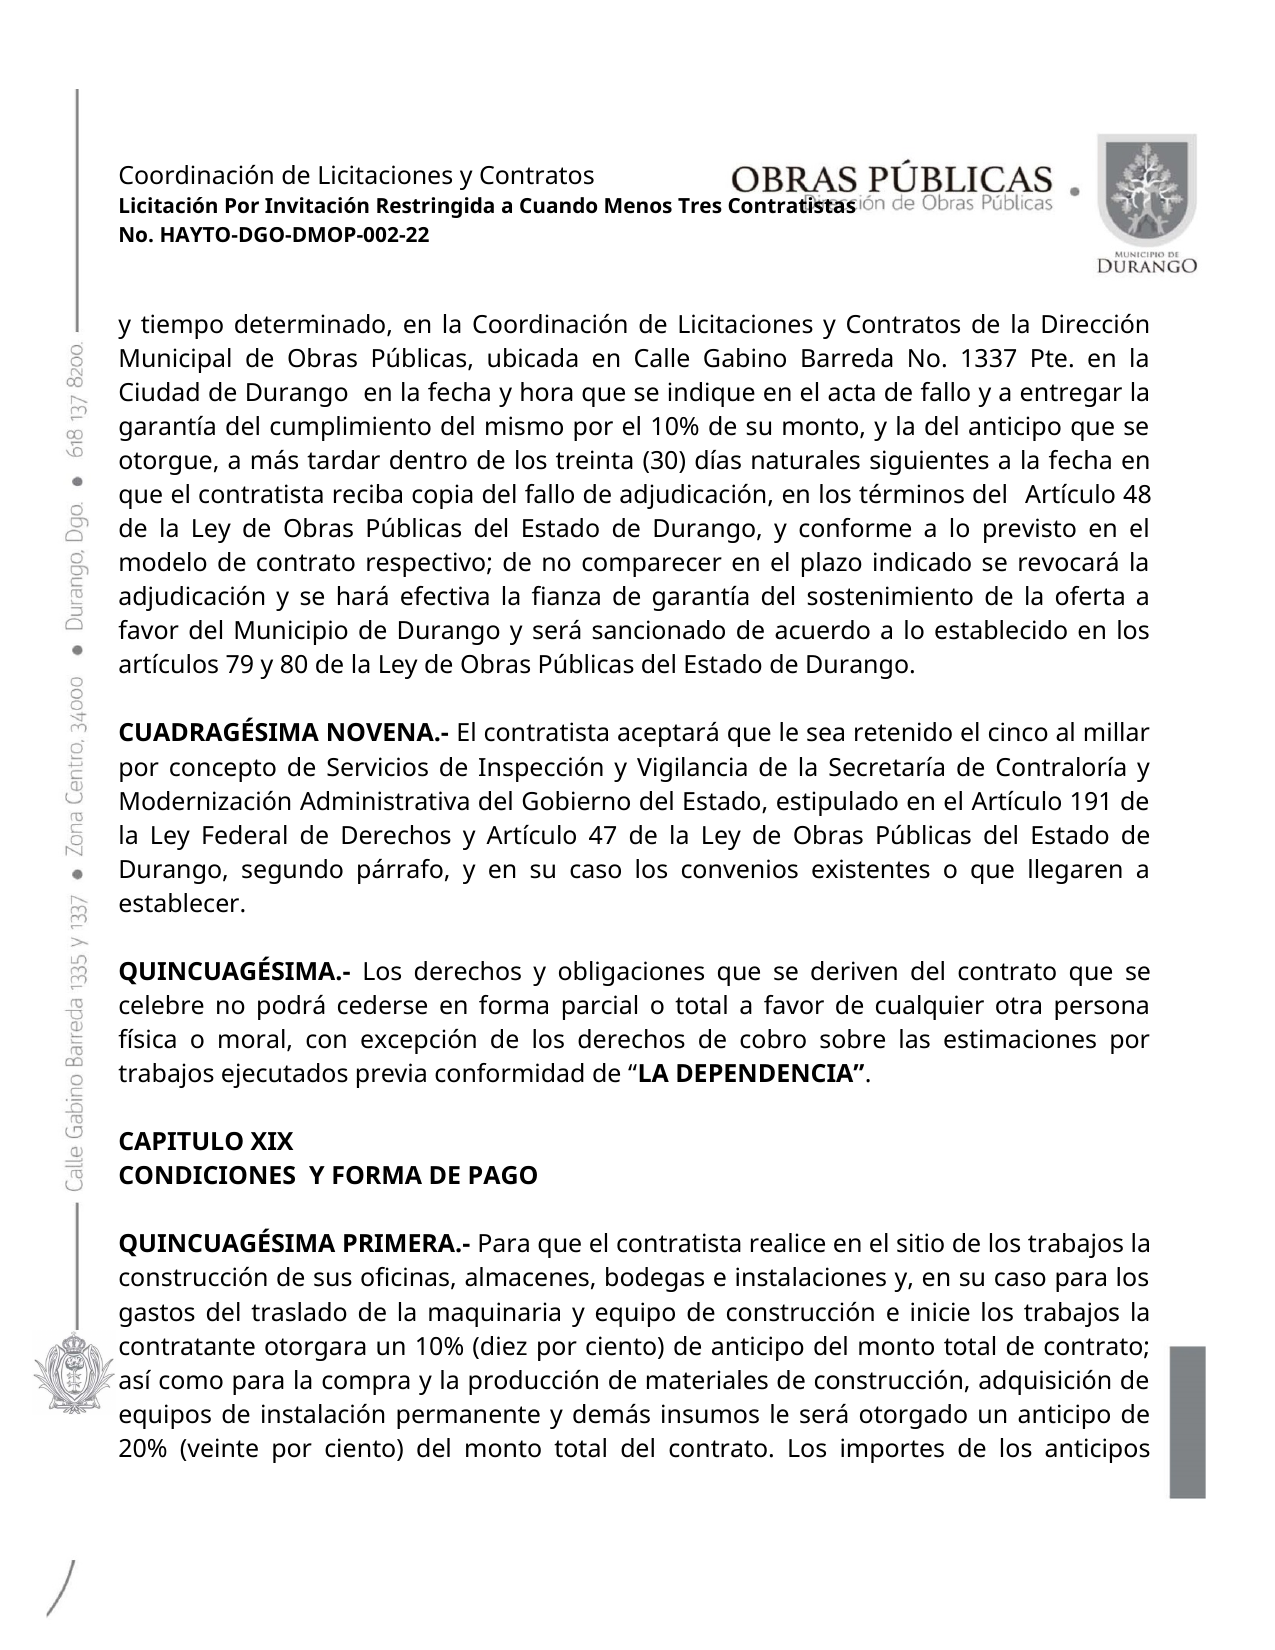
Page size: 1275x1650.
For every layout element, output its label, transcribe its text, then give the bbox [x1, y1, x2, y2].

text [118, 306, 1152, 681]
text QUINCUAGÉSIMA.- Los derechos y obligaciones que se deriven del contrato que se celebre no podrá cederse en forma parcial o total a favor de cualquier otra persona física o moral, con excepción de los derechos de cobro sobre las estimaciones por trabajos ejecutados previa conformidad de “”. [118, 953, 1152, 1090]
text CONDICIONES Y FORMA DE PAGO [118, 1158, 1152, 1192]
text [118, 1226, 1152, 1464]
text CUADRAGÉSIMA NOVENA.- El contratista aceptará que le sea retenido el cinco al millar por concepto de Servicios de Inspección y Vigilancia de de Contraloría y Modernización Administrativa del Gobierno del Estado, estipulado en el Artículo 191 de de Derechos y Artículo 47 de de Obras Públicas del Estado de Durango, segundo párrafo, y en su caso los convenios existentes o que llegaren a establecer. [118, 715, 1152, 919]
picture [31, 89, 1206, 1650]
text CAPITULO XIX [118, 1124, 1152, 1158]
